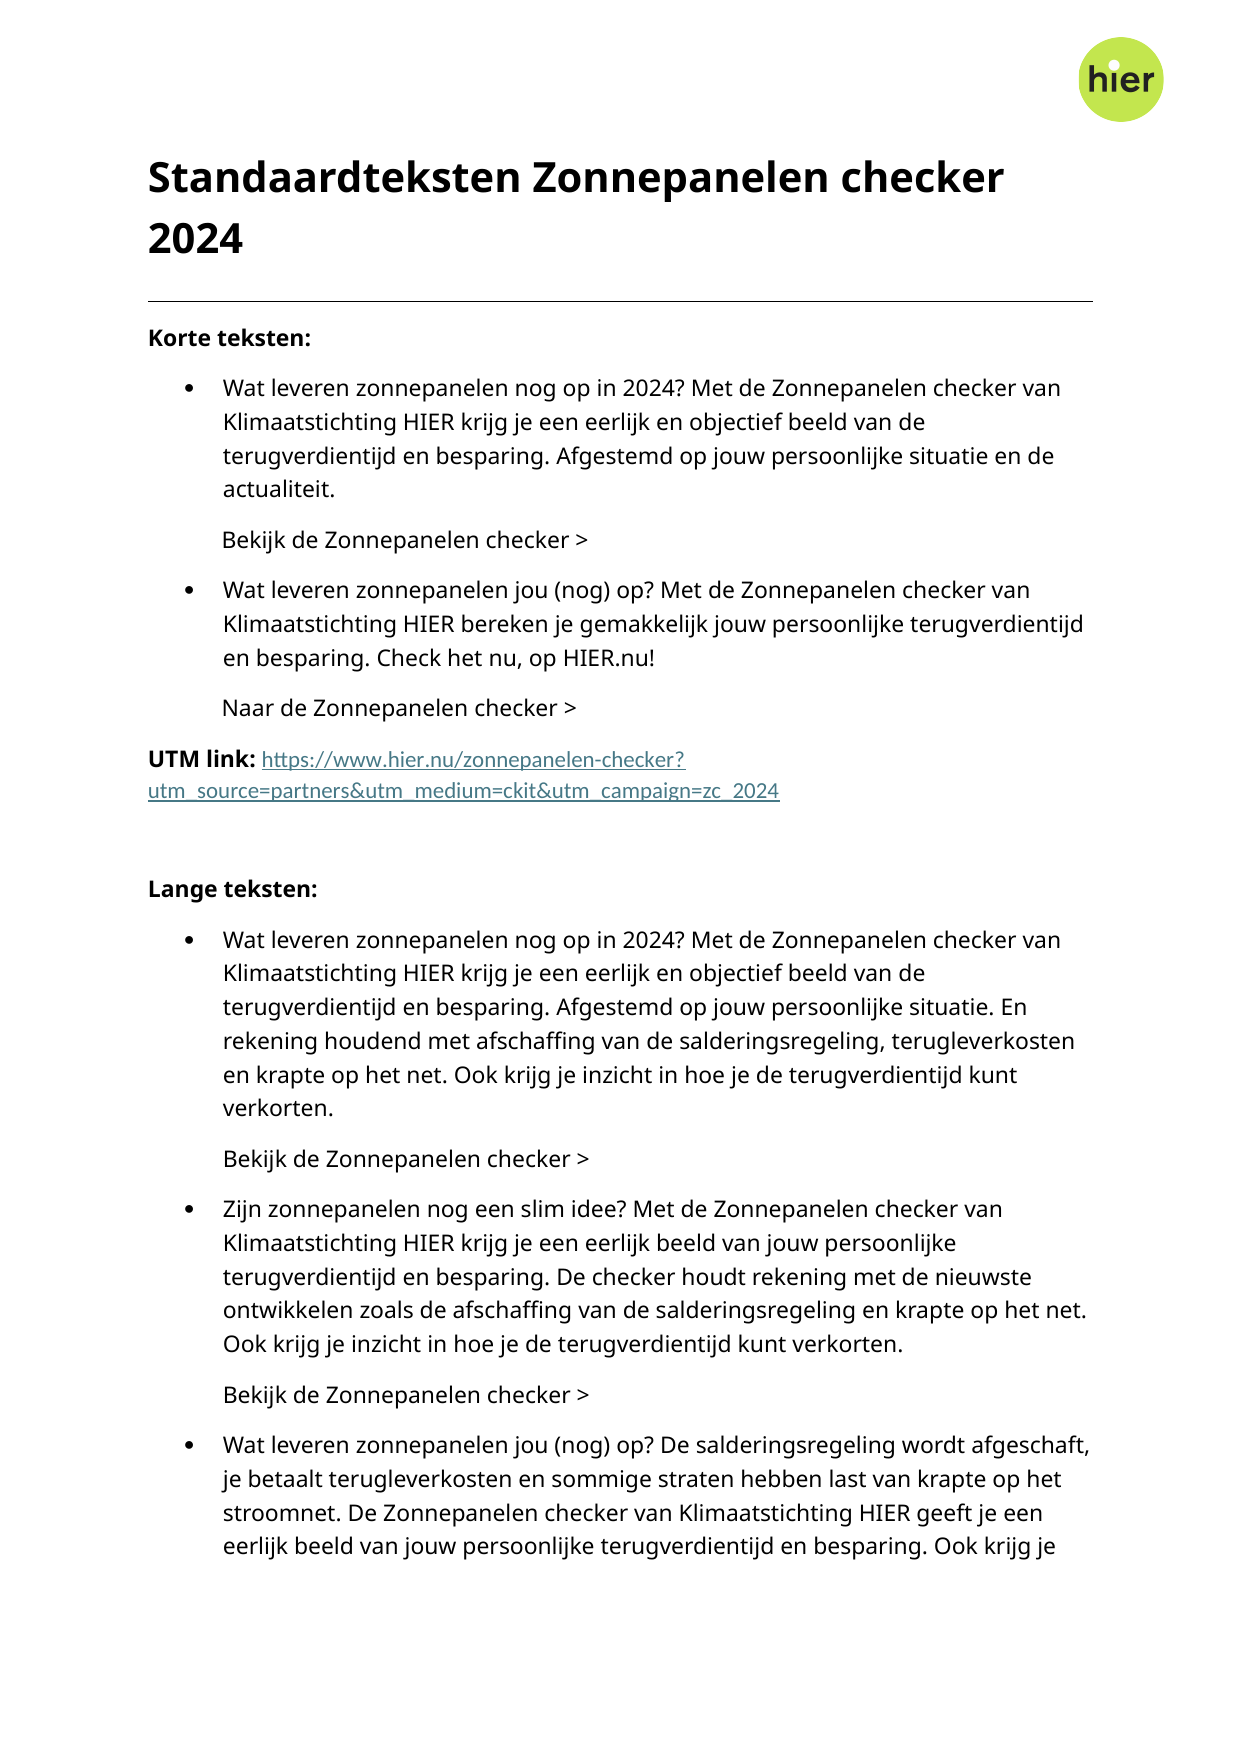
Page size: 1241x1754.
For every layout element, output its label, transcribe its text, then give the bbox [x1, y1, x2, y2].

text Bekijk de Zonnepanelen checker > [223, 1143, 1093, 1174]
text Bekijk de Zonnepanelen checker > [223, 1379, 1093, 1410]
text Standaardteksten Zonnepanelen checker 2024 [148, 148, 1093, 301]
text Naar de Zonnepanelen checker > [148, 692, 1093, 723]
text Bekijk de Zonnepanelen checker > [148, 524, 1093, 555]
text Korte teksten: [148, 322, 1093, 353]
list Wat leveren zonnepanelen nog op in 2024? Met de Zonnepanelen checker van Klimaatstichting HIER krijg je een eerlijk en objectief beeld van de terugverdientijd en besparing. Afgestemd op jouw persoonlijke situatie en de actualiteit. [185, 372, 1093, 504]
text UTM link: https://www.hier.nu/zonnepanelen-checker?utm_source=partners&utm_medium=ckit&utm_campaign=zc_2024 [148, 742, 1093, 804]
text Lange teksten: [148, 873, 1093, 904]
picture [1078, 37, 1164, 122]
list Zijn zonnepanelen nog een slim idee? Met de Zonnepanelen checker van Klimaatstichting HIER krijg je een eerlijk beeld van jouw persoonlijke terugverdientijd en besparing. De checker houdt rekening met de nieuwste ontwikkelen zoals de afschaffing van de salderingsregeling en krapte op het net. Ook krijg je inzicht in hoe je de terugverdientijd kunt verkorten. [185, 1193, 1093, 1359]
list Wat leveren zonnepanelen jou (nog) op? Met de Zonnepanelen checker van Klimaatstichting HIER bereken je gemakkelijk jouw persoonlijke terugverdientijd en besparing. Check het nu, op HIER.nu! [185, 574, 1093, 673]
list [185, 1429, 1093, 1562]
list Wat leveren zonnepanelen nog op in 2024? Met de Zonnepanelen checker van Klimaatstichting HIER krijg je een eerlijk en objectief beeld van de terugverdientijd en besparing. Afgestemd op jouw persoonlijke situatie. En rekening houdend met afschaffing van de salderingsregeling, terugleverkosten en krapte op het net. Ook krijg je inzicht in hoe je de terugverdientijd kunt verkorten. [185, 924, 1093, 1124]
